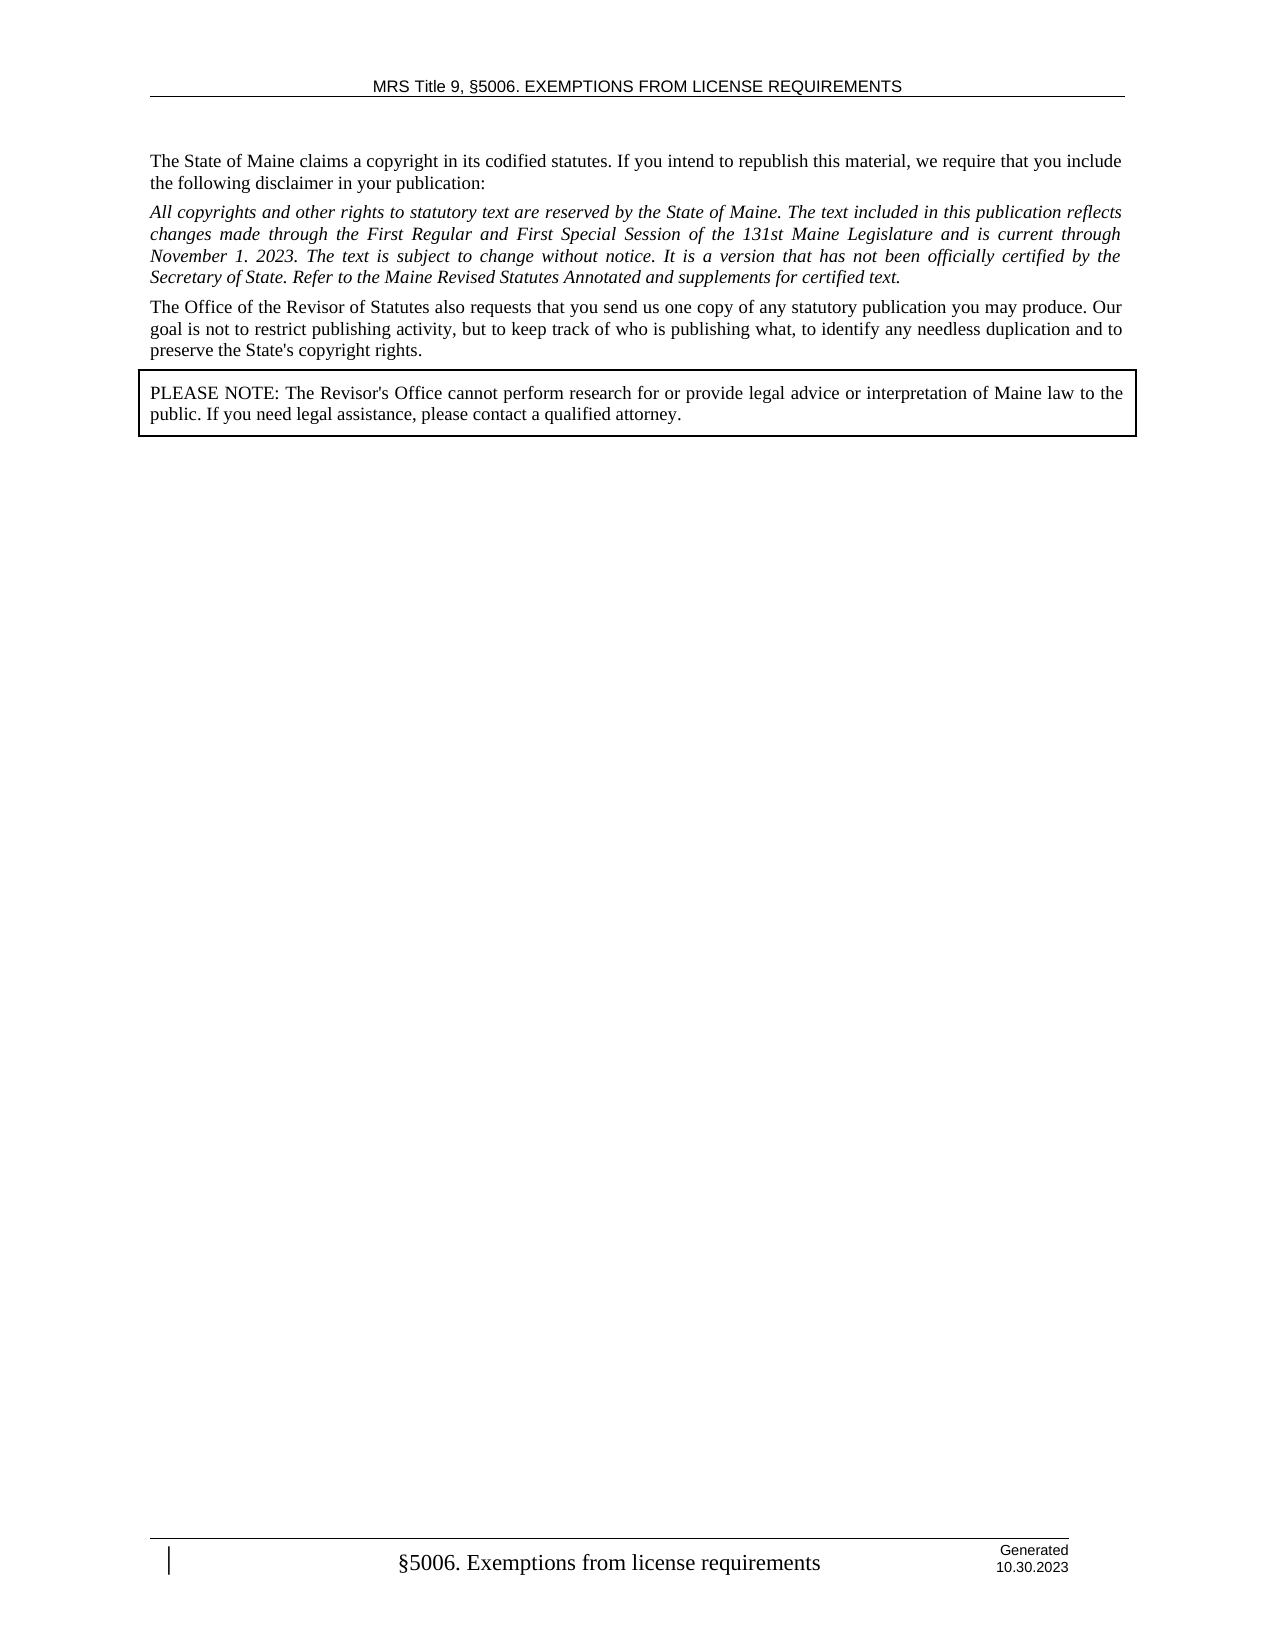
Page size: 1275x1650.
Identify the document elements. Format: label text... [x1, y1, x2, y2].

text All copyrights and other rights to statutory text are reserved by the State of Maine. The text included in this publication reflects changes made through the First Regular and First Special Session of the 131st Maine Legislature and is current through November 1. 2023 . The text is subject to change without notice. It is a version that has not been officially certified by the Secretary of State. Refer to the Maine Revised Statutes Annotated and supplements for certified text. [150, 201, 1125, 288]
text PLEASE NOTE: The Revisor's Office cannot perform research for or provide legal advice or interpretation of Maine law to the public. If you need legal assistance, please contact a qualified attorney. [140, 371, 1135, 435]
text The Office of the Revisor of Statutes also requests that you send us one copy of any statutory publication you may produce. Our goal is not to restrict publishing activity, but to keep track of who is publishing what, to identify any needless duplication and to preserve the State's copyright rights. [150, 296, 1125, 361]
text The State of Maine claims a copyright in its codified statutes. If you intend to republish this material, we require that you include the following disclaimer in your publication: [150, 150, 1125, 193]
